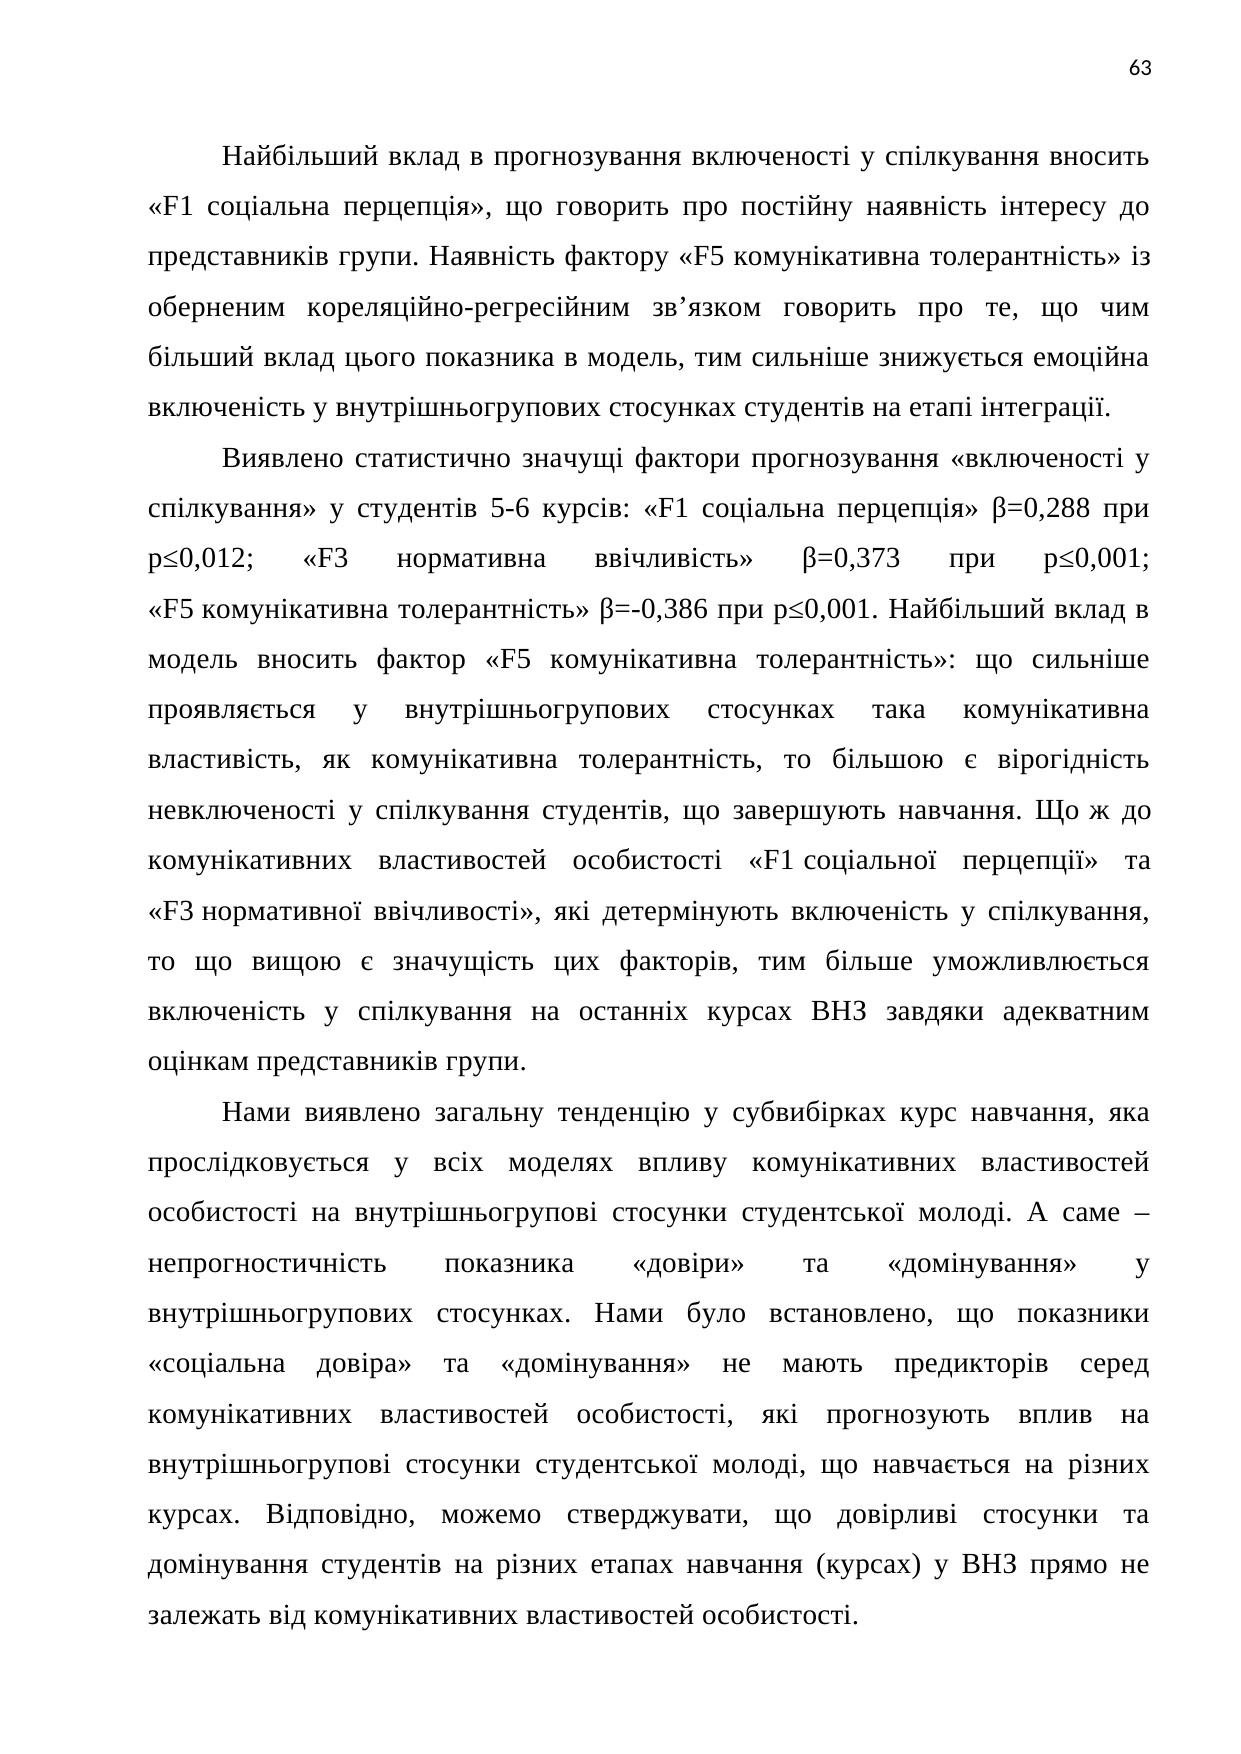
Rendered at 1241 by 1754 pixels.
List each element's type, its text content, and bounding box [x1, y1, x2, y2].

text Нами виявлено загальну тенденцію у субвибірках курс навчання, яка прослідковується у всіх моделях впливу комунікативних властивостей особистості на внутрішньогрупові стосунки студентської молоді. А саме – непрогностичність показника «довіри» та «домінування» у внутрішньогрупових стосунках. Нами було встановлено, що показники «соціальна довіра» та «домінування» не мають предикторів серед комунікативних властивостей особистості, які прогнозують вплив на внутрішньогрупові стосунки студентської молоді, що навчається на різних курсах. Відповідно, можемо стверджувати, що довірливі стосунки та домінування студентів на різних етапах навчання (курсах) у ВНЗ прямо не залежать від комунікативних властивостей особистості. [148, 1094, 1152, 1631]
text Виявлено статистично значущі фактори прогнозування «включеності у спілкування» у студентів 5-6 курсів: «F1 соціальна перцепція» β=0,288 при p≤0,012; «F3 нормативна ввічливість» β=0,373 при p≤0,001; «F5 комунікативна толерантність» β=-0,386 при p≤0,001. Найбільший вклад в модель вносить фактор «F5 комунікативна толерантність»: що сильніше проявляється у внутрішньогрупових стосунках така комунікативна властивість, як комунікативна толерантність, то більшою є вірогідність невключеності у спілкування студентів, що завершують навчання. Що ж до комунікативних властивостей особистості «F1 соціальної перцепції» та «F3 нормативної ввічливості», які детермінують включеність у спілкування, то що вищою є значущість цих факторів, тим більше уможливлюється включеність у спілкування на останніх курсах ВНЗ завдяки адекватним оцінкам представників групи. [148, 440, 1152, 1077]
text Найбільший вклад в прогнозування включеності у спілкування вносить «F1 соціальна перцепція», що говорить про постійну наявність інтересу до представників групи. Наявність фактору «F5 комунікативна толерантність» із оберненим кореляційно-регресійним зв’язком говорить про те, що чим більший вклад цього показника в модель, тим сильніше знижується емоційна включеність у внутрішньогрупових стосунках студентів на етапі інтеграції. [148, 138, 1152, 423]
